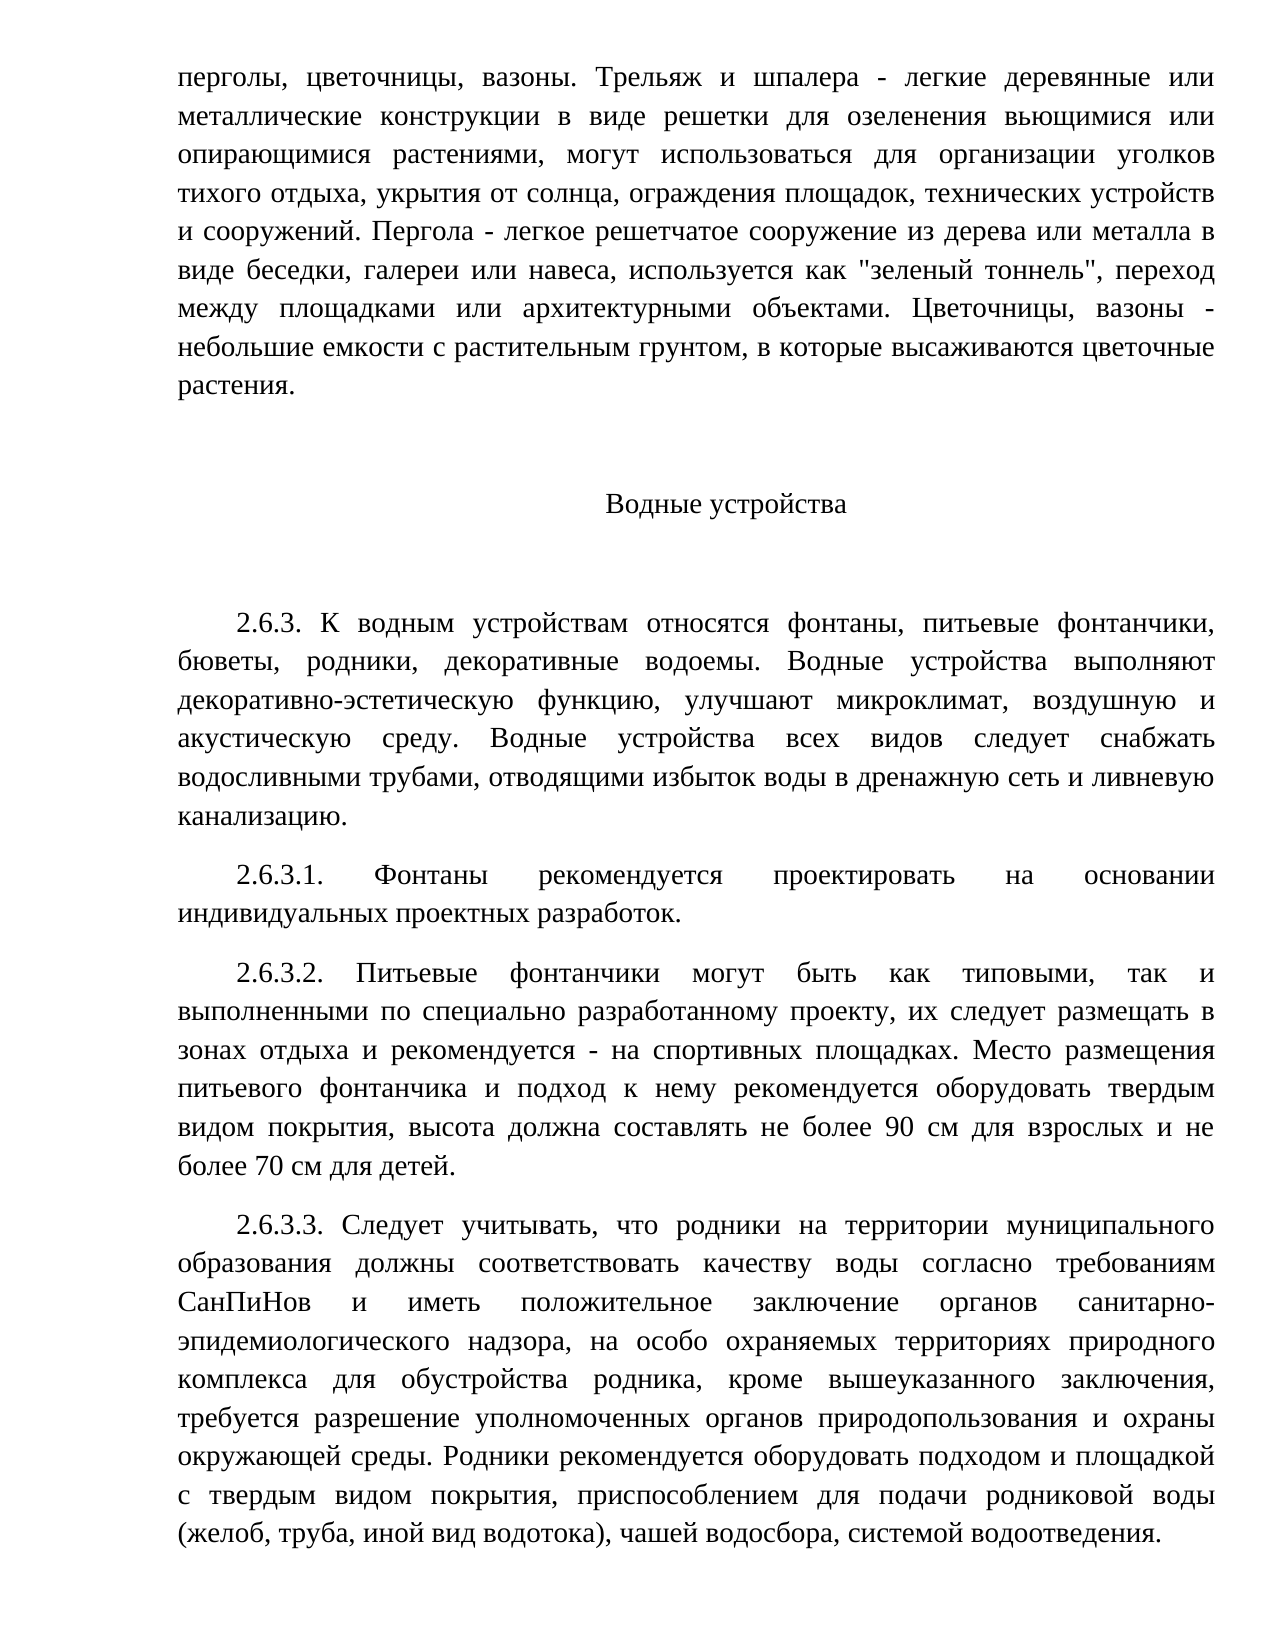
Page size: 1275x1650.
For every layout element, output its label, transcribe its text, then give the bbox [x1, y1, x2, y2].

text 2.6.3. К водным устройствам относятся фонтаны, питьевые фонтанчики, бюветы, родники, декоративные водоемы. Водные устройства выполняют декоративно-эстетическую функцию, улучшают микроклимат, воздушную и акустическую среду. Водные устройства всех видов следует снабжать водосливными трубами, отводящими избыток воды в дренажную сеть и ливневую канализацию. [177, 605, 1216, 831]
text 2.6.3.1. Фонтаны рекомендуется проектировать на основании индивидуальных проектных разработок. [177, 857, 1216, 929]
text 2.6.3.3. Следует учитывать, что родники на территории муниципального образования должны соответствовать качеству воды согласно требованиям СанПиНов и иметь положительное заключение органов санитарно-эпидемиологического надзора, на особо охраняемых территориях природного комплекса для обустройства родника, кроме вышеуказанного заключения, требуется разрешение уполномоченных органов природопользования и охраны окружающей среды. Родники рекомендуется оборудовать подходом и площадкой с твердым видом покрытия, приспособлением для подачи родниковой воды (желоб, труба, иной вид водотока), чашей водосбора, системой водоотведения. [177, 1207, 1216, 1549]
text 2.6.3.2. Питьевые фонтанчики могут быть как типовыми, так и выполненными по специально разработанному проекту, их следует размещать в зонах отдыха и рекомендуется - на спортивных площадках. Место размещения питьевого фонтанчика и подход к нему рекомендуется оборудовать твердым видом покрытия, высота должна составлять не более для взрослых и не более для детей. [177, 955, 1216, 1181]
text Водные устройства [177, 486, 1216, 520]
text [177, 59, 1216, 401]
